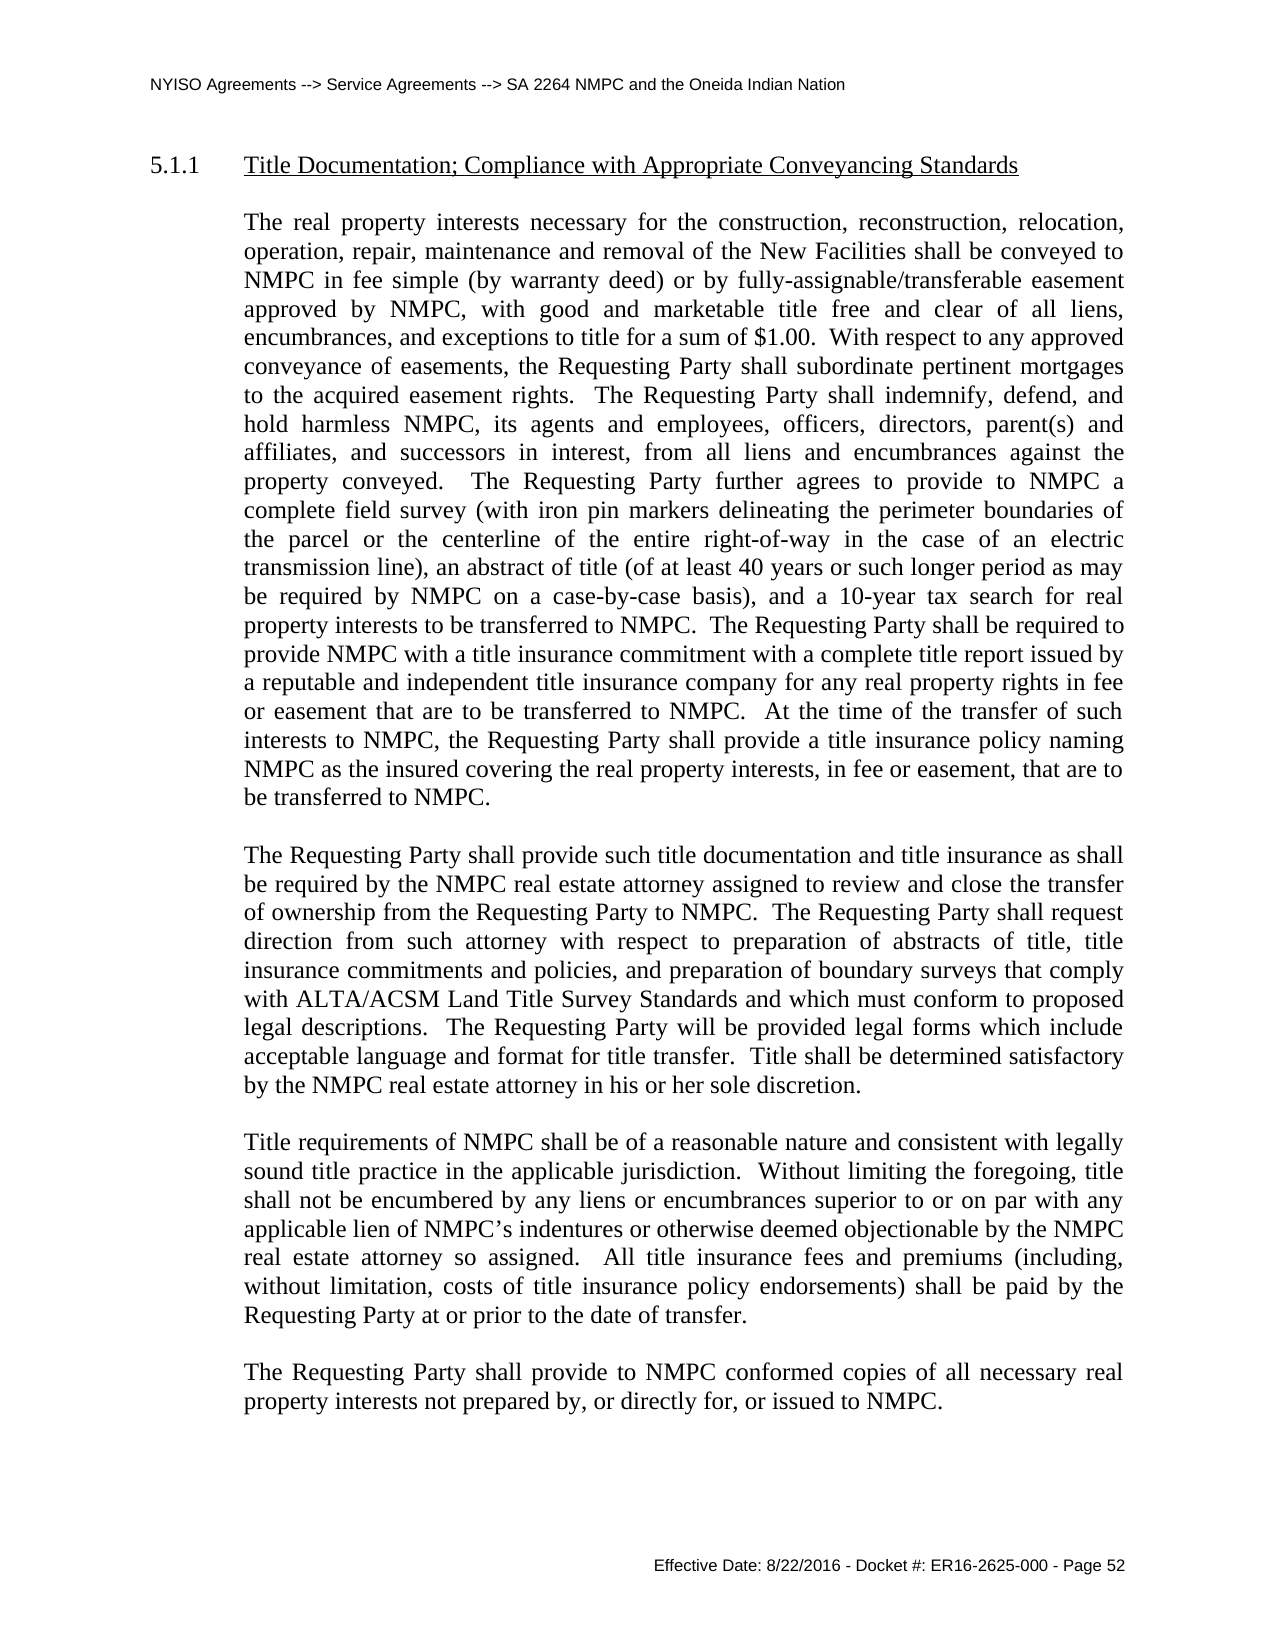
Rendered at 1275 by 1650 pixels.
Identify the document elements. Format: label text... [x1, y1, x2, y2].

text Title requirements of NMPC shall be of a reasonable nature and consistent with legally sound title practice in the applicable jurisdiction. Without limiting the foregoing, title shall not be encumbered by any liens or encumbrances superior to or on par with any applicable lien of NMPC’s indentures or otherwise deemed objectionable by the NMPC real estate attorney so assigned. All title insurance fees and premiums (including, without limitation, costs of title insurance policy endorsements) shall be paid by the Requesting Party at or prior to the date of transfer. [244, 1127, 1125, 1329]
text The real property interests necessary for the construction, reconstruction, relocation, operation, repair, maintenance and removal of the New Facilities shall be conveyed to NMPC in fee simple (by warranty deed) or by fully-assignable/transferable easement approved by NMPC, with good and marketable title free and clear of all liens, encumbrances, and exceptions to title for a sum of $1.00. With respect to any approved conveyance of easements, the Requesting Party shall subordinate pertinent mortgages to the acquired easement rights. The Requesting Party shall indemnify, defend, and hold harmless NMPC, its agents and employees, officers, directors, parent(s) and affiliates, and successors in interest, from all liens and encumbrances against the property conveyed. The Requesting Party further agrees to provide to NMPC a complete field survey (with iron pin markers delineating the perimeter boundaries of the parcel or the centerline of the entire right-of-way in the case of an electric transmission line), an abstract of title (of at least 40 years or such longer period as may be required by NMPC on a case-by-case basis), and a 10-year tax search for real property interests to be transferred to NMPC. The Requesting Party shall be required to provide NMPC with a title insurance commitment with a complete title report issued by a reputable and independent title insurance company for any real property rights in fee or easement that are to be transferred to NMPC. At the time of the transfer of such interests to NMPC, the Requesting Party shall provide a title insurance policy naming NMPC as the insured covering the real property interests, in fee or easement, that are to be transferred to NMPC. [244, 207, 1125, 811]
text The Requesting Party shall provide to NMPC conformed copies of all necessary real property interests not prepared by, or directly for, or issued to NMPC. [244, 1357, 1125, 1415]
text 5.1.1 Title Documentation; Compliance with Appropriate Conveyancing Standards [150, 150, 1125, 179]
text The Requesting Party shall provide such title documentation and title insurance as shall be required by the NMPC real estate attorney assigned to review and close the transfer of ownership from the Requesting Party to NMPC. The Requesting Party shall request direction from such attorney with respect to preparation of abstracts of title, title insurance commitments and policies, and preparation of boundary surveys that comply with ALTA/ACSM Land Title Survey Standards and which must conform to proposed legal descriptions. The Requesting Party will be provided legal forms which include acceptable language and format for title transfer. Title shall be determined satisfactory by the NMPC real estate attorney in his or her sole discretion. [244, 840, 1125, 1099]
